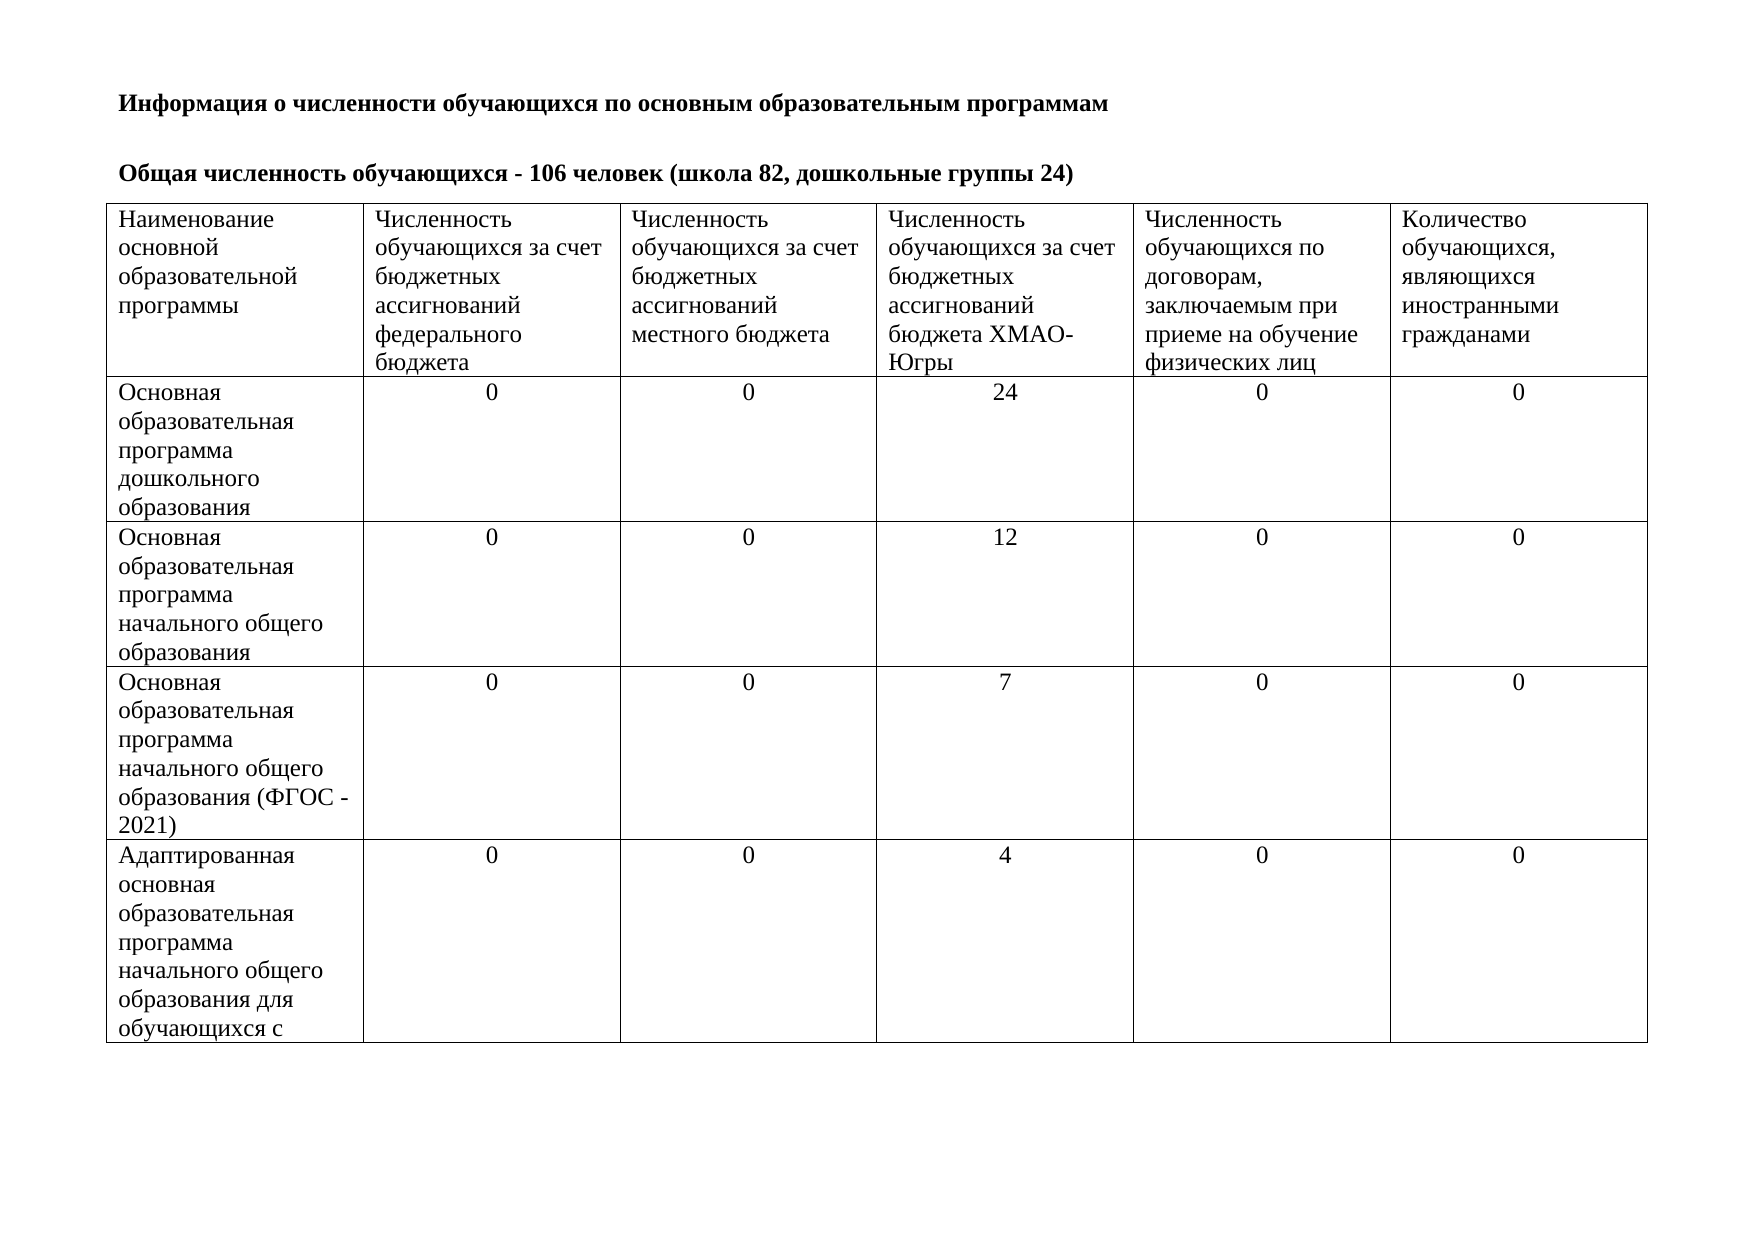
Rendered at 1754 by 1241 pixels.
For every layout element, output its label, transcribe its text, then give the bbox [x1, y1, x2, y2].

text Общая численность обучающихся - 106 человек (школа 82, дошкольные группы 24) [118, 150, 1636, 187]
text Информация о численности обучающихся по основным образовательным программам [118, 88, 1636, 117]
table_cell Основная образовательная программа дошкольного образования [107, 377, 363, 521]
table_cell 0 [1391, 522, 1647, 666]
table_cell 0 [364, 522, 620, 666]
table_cell 0 [1134, 667, 1390, 839]
table_cell Основная образовательная программа начального общего образования (ФГОС - 2021) [176, 667, 363, 839]
table_cell 24 [877, 377, 1133, 521]
table_cell 7 [877, 667, 1133, 839]
table_cell 0 [364, 667, 620, 839]
table_header Численность обучающихся за счет бюджетных ассигнований местного бюджета [621, 204, 876, 376]
table_header Наименование основной образовательной программы [107, 204, 363, 376]
table_cell 0 [1134, 377, 1390, 521]
table_header Численность обучающихся за счет бюджетных ассигнований бюджета ХМАО-Югры [877, 204, 1133, 376]
table_cell 0 [1134, 522, 1390, 666]
table_cell 0 [1134, 840, 1390, 1042]
table_cell 4 [877, 840, 1133, 1042]
table_cell 0 [1391, 667, 1647, 839]
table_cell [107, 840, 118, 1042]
table_cell 0 [1391, 377, 1647, 521]
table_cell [215, 840, 363, 1042]
table_header Количество обучающихся, являющихся иностранными гражданами [1391, 204, 1647, 376]
table_cell Основная образовательная программа начального общего образования [107, 522, 363, 666]
table_cell 0 [1391, 840, 1647, 1042]
table_cell 0 [621, 667, 876, 839]
table_cell 0 [364, 377, 620, 521]
table_cell 0 [621, 522, 876, 666]
table_header Численность обучающихся за счет бюджетных ассигнований федерального бюджета [364, 204, 620, 376]
table_cell 0 [621, 840, 876, 1042]
table_cell 0 [364, 840, 620, 1042]
table_cell 0 [621, 377, 876, 521]
table_header Численность обучающихся по договорам, заключаемым при приеме на обучение физических лиц [1134, 204, 1390, 376]
table_cell 12 [877, 522, 1133, 666]
